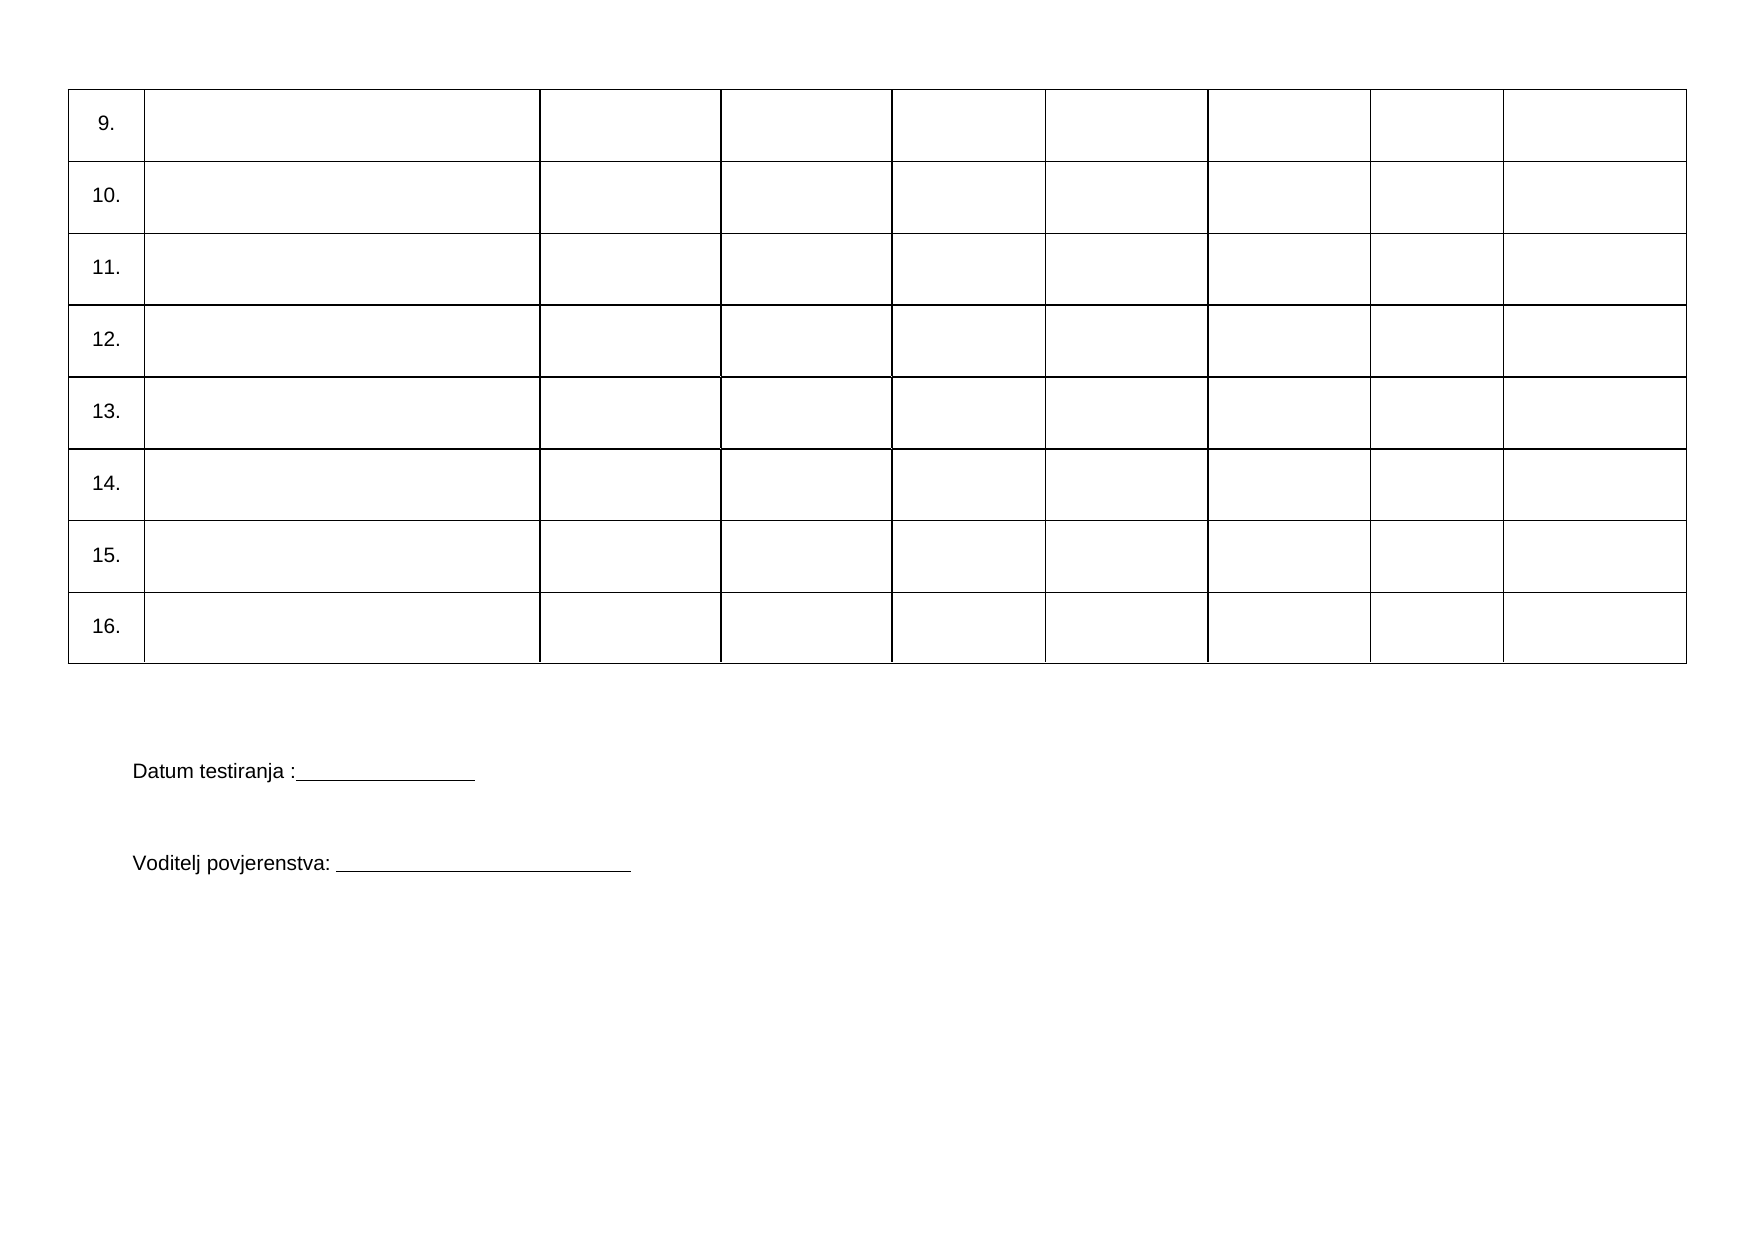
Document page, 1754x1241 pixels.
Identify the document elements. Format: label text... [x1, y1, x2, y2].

table_header [722, 90, 891, 161]
table_cell [722, 521, 891, 592]
table_cell [1046, 306, 1207, 376]
table_cell [1209, 521, 1370, 592]
table_cell [144, 593, 540, 663]
table_cell [145, 450, 539, 520]
table_cell 10. [69, 162, 144, 232]
table_cell [1209, 450, 1370, 520]
table_cell [1046, 450, 1207, 520]
table_cell [1504, 306, 1686, 376]
table_header [145, 90, 539, 161]
table_cell [722, 378, 891, 448]
table_cell [541, 306, 720, 376]
table_cell [1209, 378, 1370, 448]
table_cell [1371, 162, 1503, 232]
table_cell [145, 162, 539, 232]
table_cell [1209, 162, 1370, 232]
table_cell 14. [69, 450, 144, 520]
table_cell [893, 306, 1045, 376]
table_cell [1371, 306, 1503, 376]
table_cell [893, 234, 1045, 304]
table_cell [891, 593, 1045, 663]
table_cell [540, 593, 720, 663]
table_header 9. [69, 90, 144, 161]
text Datum testiranja : [132, 759, 1636, 783]
table_cell [1504, 162, 1686, 232]
table_cell [893, 450, 1045, 520]
table_header [1209, 90, 1370, 161]
table_header [1371, 90, 1503, 161]
table_cell [1504, 378, 1686, 448]
table_header [893, 90, 1045, 161]
table_cell [1371, 521, 1503, 592]
table_cell [145, 306, 539, 376]
table_cell 11. [69, 234, 144, 304]
table_header [541, 90, 720, 161]
table_header [1046, 90, 1207, 161]
table_cell 16. [69, 593, 144, 663]
table_cell [145, 234, 539, 304]
table_cell [720, 593, 891, 663]
table_cell [1046, 521, 1207, 592]
table_cell [541, 162, 720, 232]
table_cell [1209, 306, 1370, 376]
table_cell [541, 450, 720, 520]
table_cell [1371, 378, 1503, 448]
table_cell [1046, 162, 1207, 232]
table_cell [1208, 593, 1370, 663]
table_cell [145, 521, 539, 592]
table_cell [1504, 450, 1686, 520]
table_cell [1371, 450, 1503, 520]
table_cell [541, 521, 720, 592]
text Voditelj povjerenstva: [132, 850, 1636, 875]
table_cell 12. [69, 306, 144, 376]
table_cell [722, 234, 891, 304]
table_header [1504, 90, 1686, 161]
table_cell 15. [69, 521, 144, 592]
table_cell [541, 378, 720, 448]
table_cell [1045, 593, 1208, 663]
table_cell [1046, 234, 1207, 304]
table_cell [1504, 234, 1686, 304]
table_cell [722, 450, 891, 520]
table_cell [722, 306, 891, 376]
table_cell [893, 162, 1045, 232]
table_cell [1503, 593, 1686, 663]
table_cell [1046, 378, 1207, 448]
table_cell [145, 378, 539, 448]
table_cell 13. [69, 378, 144, 448]
table_cell [1371, 234, 1503, 304]
table_cell [722, 162, 891, 232]
table_cell [1370, 593, 1503, 663]
table_cell [541, 234, 720, 304]
table_cell [893, 521, 1045, 592]
table_cell [893, 378, 1045, 448]
table_cell [1504, 521, 1686, 592]
table_cell [1209, 234, 1370, 304]
